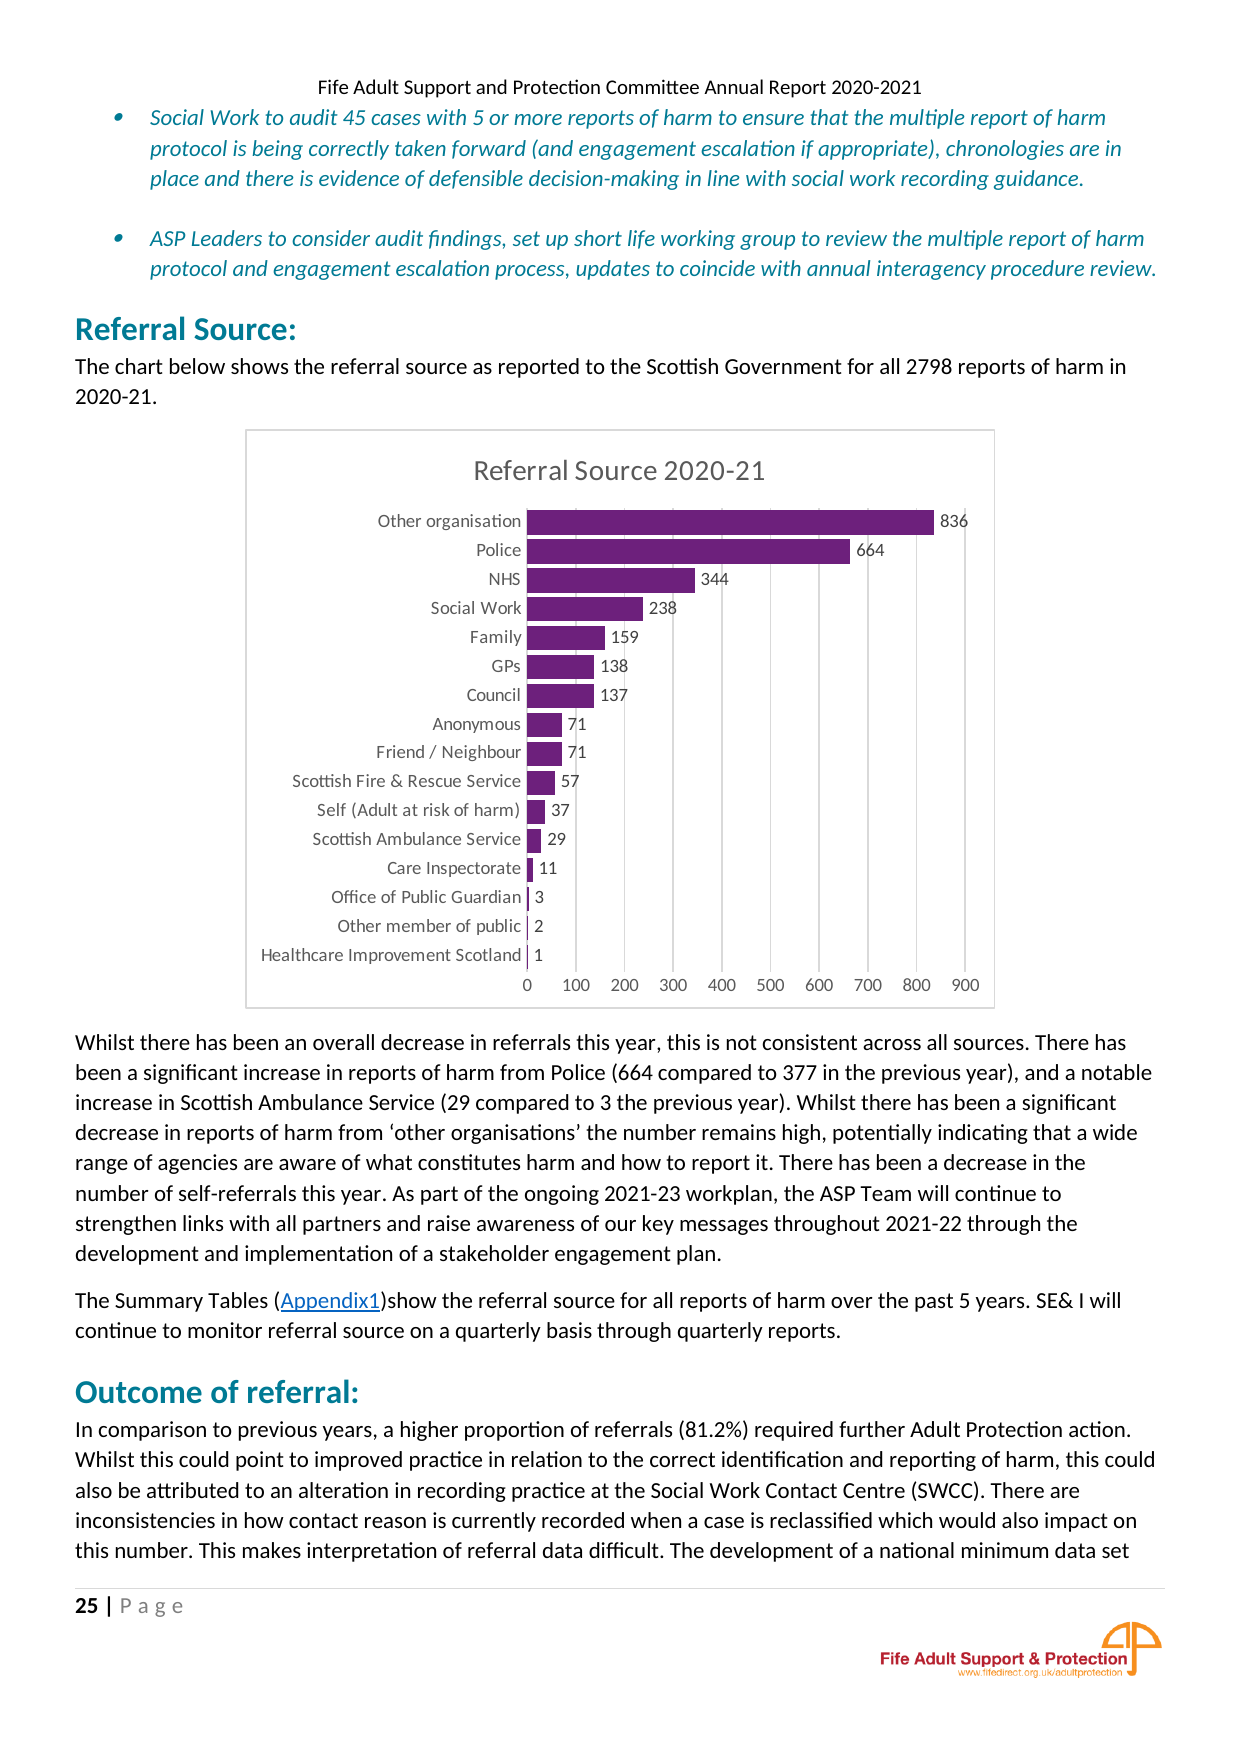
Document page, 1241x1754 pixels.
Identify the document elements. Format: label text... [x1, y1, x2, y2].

text The Summary Tables (Appendix1)show the referral source for all reports of harm over the past 5 years. SE& I will continue to monitor referral source on a quarterly basis through quarterly reports. [75, 1286, 1165, 1344]
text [75, 1415, 1165, 1564]
text Referral Source: [75, 308, 1165, 349]
text The chart below shows the referral source as reported to the Scottish Government for all 2798 reports of harm in 2020-21. [75, 352, 1165, 410]
text Outcome of referral: [75, 1371, 1165, 1412]
list Social Work to audit 45 cases with 5 or more reports of harm to ensure that the multiple report of harm protocol is being correctly taken forward (and engagement escalation if appropriate), chronologies are in place and there is evidence of defensible decision-making in line with social work recording guidance. [112, 103, 1165, 192]
list ASP Leaders to consider audit findings, set up short life working group to review the multiple report of harm protocol and engagement escalation process, updates to coincide with annual interagency procedure review. [112, 224, 1165, 282]
text Whilst there has been an overall decrease in referrals this year, this is not consistent across all sources. There has been a significant increase in reports of harm from Police (664 compared to 377 in the previous year), and a notable increase in Scottish Ambulance Service (29 compared to 3 the previous year). Whilst there has been a significant decrease in reports of harm from ‘other organisations’ the number remains high, potentially indicating that a wide range of agencies are aware of what constitutes harm and how to report it. There has been a decrease in the number of self-referrals this year. As part of the ongoing 2021-23 workplan, the ASP Team will continue to strengthen links with all partners and raise awareness of our key messages throughout 2021-22 through the development and implementation of a stakeholder engagement plan. [75, 1028, 1165, 1267]
